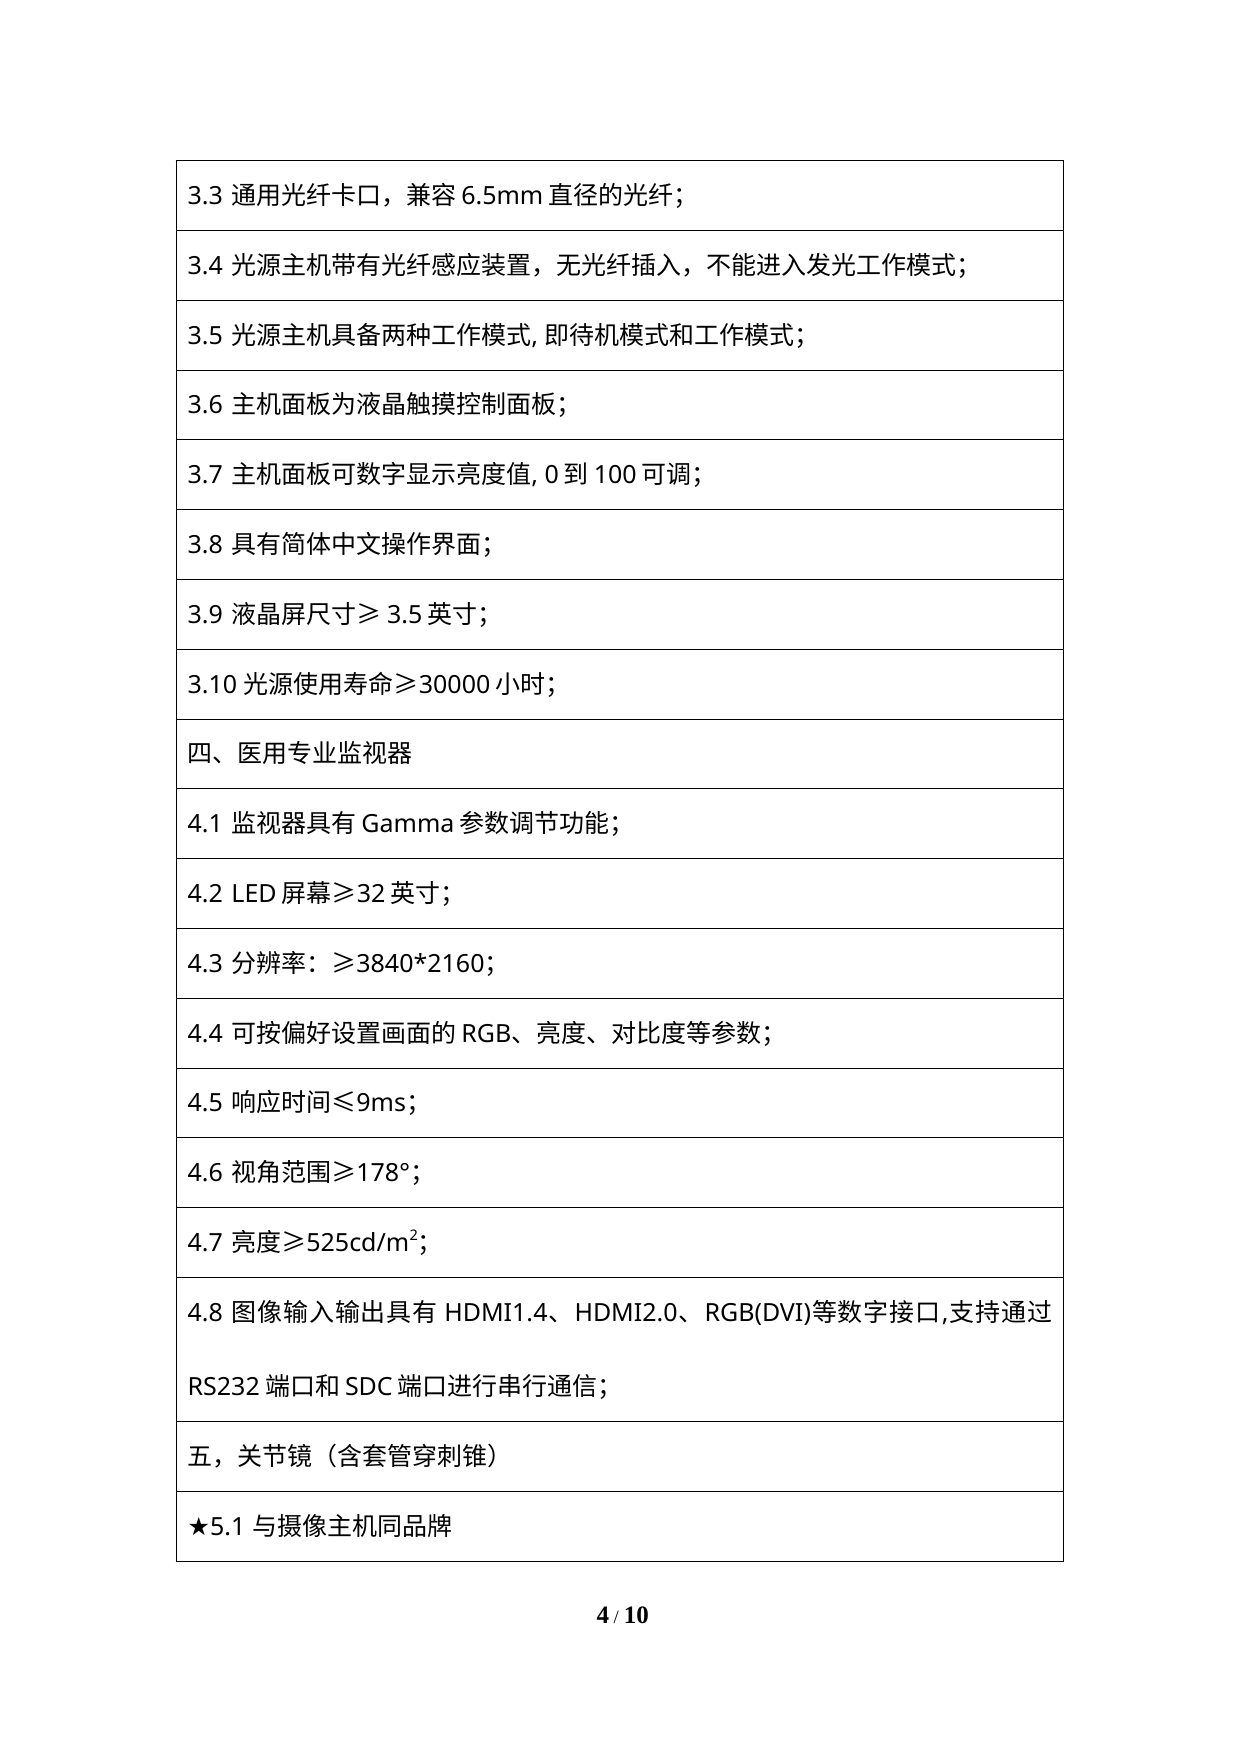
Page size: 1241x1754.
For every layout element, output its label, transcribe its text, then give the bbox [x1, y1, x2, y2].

table_cell 3.9 液晶屏尺寸≥ 3.5英寸； [177, 580, 1063, 649]
table_cell 3.6 主机面板为液晶触摸控制面板； [177, 371, 1063, 439]
table_cell 4.5 响应时间≤9ms； [177, 1069, 1063, 1137]
table_cell 4.3 分辨率：≥3840*2160； [177, 929, 1063, 998]
table_cell 五，关节镜（含套管穿刺锥） [177, 1422, 1063, 1491]
table_cell 3.10 光源使用寿命≥30000小时； [177, 650, 1063, 718]
table_cell 3.4 光源主机带有光纤感应装置，无光纤插入，不能进入发光工作模式； [177, 231, 1063, 300]
table_cell ★5.1 与摄像主机同品牌 [177, 1492, 1063, 1561]
table_cell 3.5 光源主机具备两种工作模式, 即待机模式和工作模式； [177, 301, 1063, 369]
table_cell 3.8 具有简体中文操作界面； [177, 510, 1063, 579]
table_cell 4.6 视角范围≥178°； [177, 1138, 1063, 1207]
table_cell 4.8 图像输入输出具有HDMI1.4、HDMI2.0、RGB(DVI)等数字接口,支持通过RS232端口和SDC端口进行串行通信； [177, 1278, 1063, 1421]
table_cell 4.2 LED屏幕≥32英寸； [177, 859, 1063, 928]
table_cell 3.3 通用光纤卡口，兼容6.5mm直径的光纤； [177, 161, 1063, 230]
table_cell 四、医用专业监视器 [177, 720, 1063, 788]
table_cell 4.1 监视器具有Gamma参数调节功能； [177, 789, 1063, 858]
table_cell 4.4 可按偏好设置画面的RGB、亮度、对比度等参数； [177, 999, 1063, 1067]
table_cell 3.7 主机面板可数字显示亮度值, 0到100可调； [177, 440, 1063, 509]
table_cell 4.7 亮度≥525cd/m2； [177, 1208, 1063, 1277]
